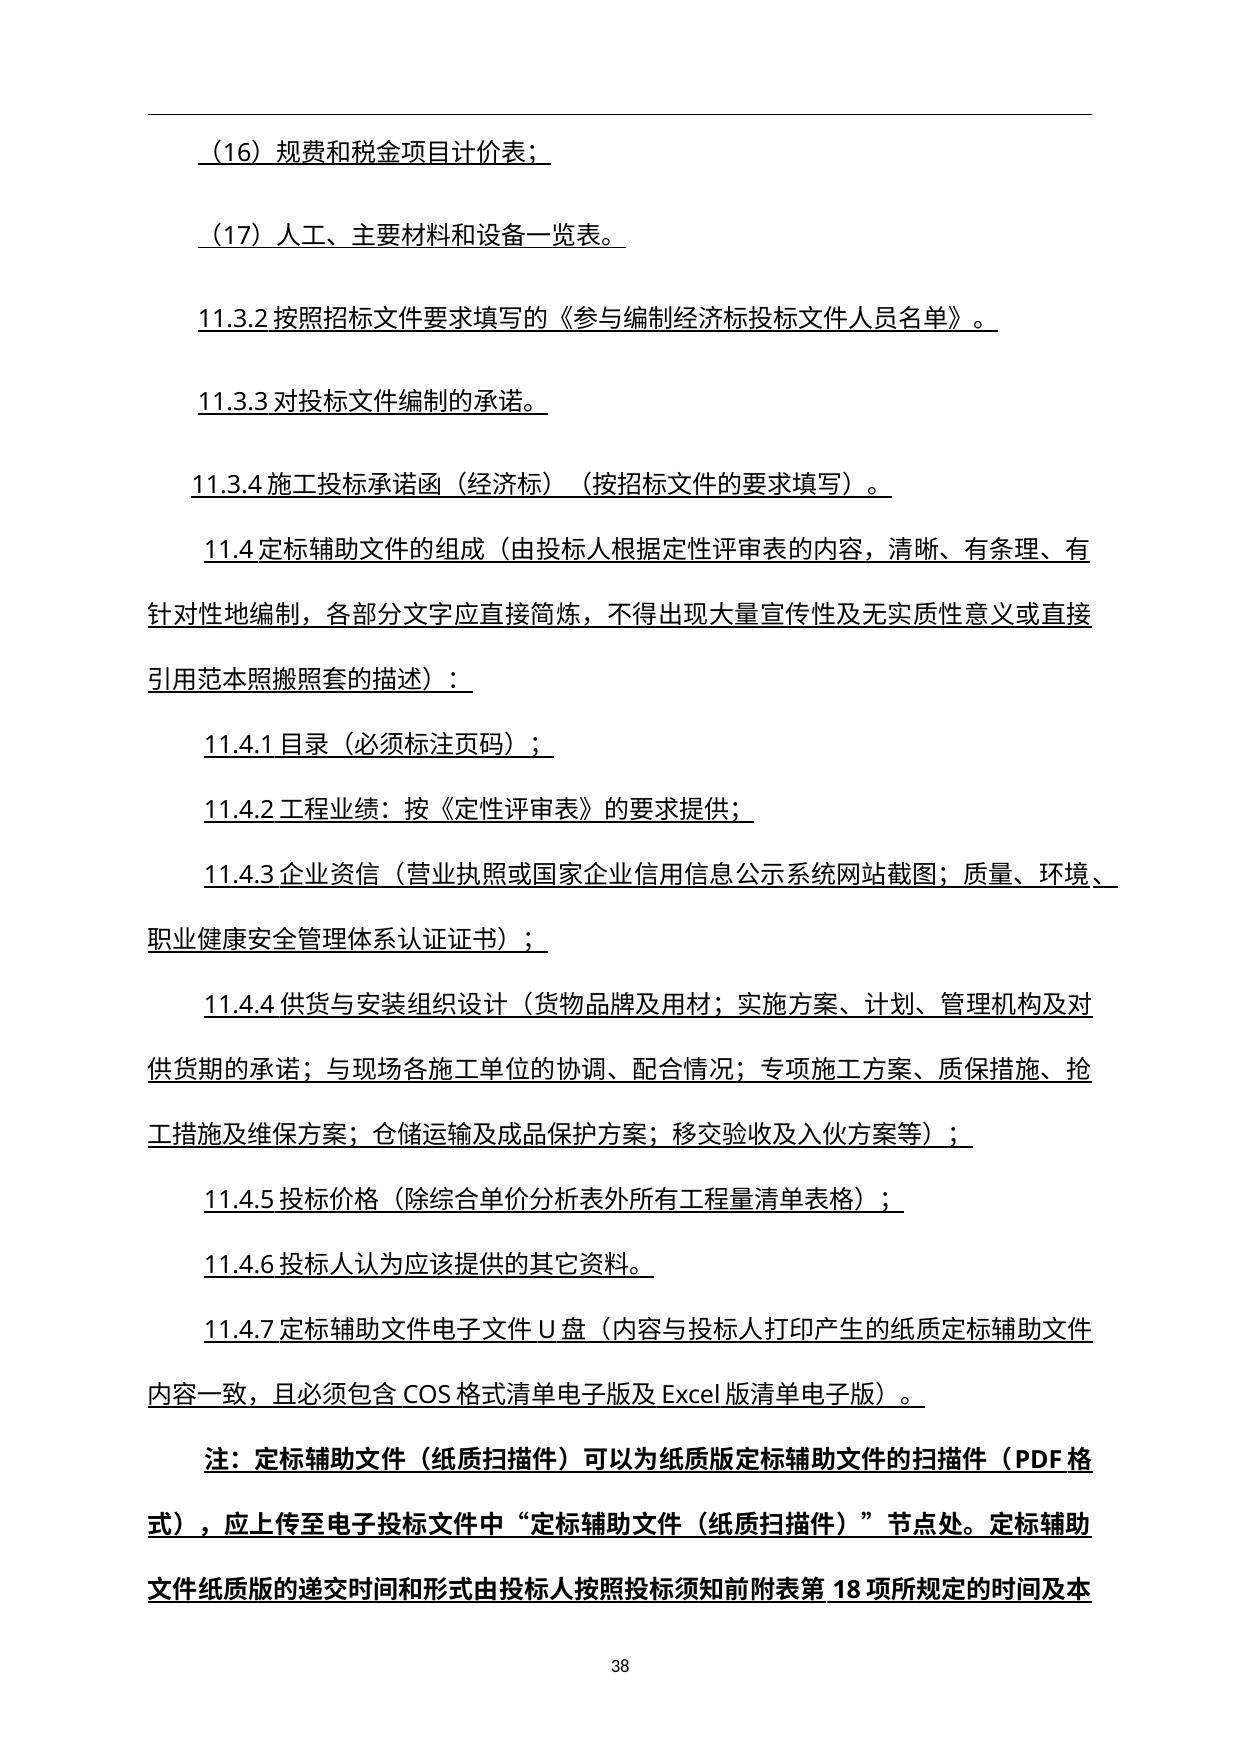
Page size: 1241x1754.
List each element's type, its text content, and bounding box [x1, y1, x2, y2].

text 11.4.6投标人认为应该提供的其它资料。 [148, 1231, 1092, 1296]
text （17）人工、主要材料和设备一览表。 [148, 201, 1092, 266]
text 11.4.4供货与安装组织设计（货物品牌及用材；实施方案、计划、管理机构及对供货期的承诺；与现场各施工单位的协调、配合情况；专项施工方案、质保措施、抢工措施及维保方案；仓储运输及成品保护方案；移交验收及入伙方案等）； [148, 1083, 1092, 1166]
text 11.3.4施工投标承诺函（经济标）（按招标文件的要求填写）。 [148, 451, 1092, 516]
text 11.4定标辅助文件的组成（由投标人根据定性评审表的内容，清晰、有条理、有针对性地编制，各部分文字应直接简炼，不得出现大量宣传性及无实质性意义或直接引用范本照搬照套的描述）： [148, 628, 1092, 711]
text 11.4.4供货与安装组织设计（货物品牌及用材；实施方案、计划、管理机构及对供货期的承诺；与现场各施工单位的协调、配合情况；专项施工方案、质保措施、抢工措施及维保方案；仓储运输及成品保护方案；移交验收及入伙方案等）； [148, 971, 1092, 1081]
text 11.4.5投标价格（除综合单价分析表外所有工程量清单表格）； [148, 1166, 1092, 1231]
text （16）规费和税金项目计价表； [148, 118, 1092, 183]
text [148, 1538, 1092, 1621]
text 11.3.3对投标文件编制的承诺。 [148, 367, 1092, 432]
text 11.4定标辅助文件的组成（由投标人根据定性评审表的内容，清晰、有条理、有针对性地编制，各部分文字应直接简炼，不得出现大量宣传性及无实质性意义或直接引用范本照搬照套的描述）： [148, 516, 1092, 626]
text 11.4.1目录（必须标注页码）； [148, 711, 1092, 776]
text 11.3.2按照招标文件要求填写的《参与编制经济标投标文件人员名单》。 [148, 284, 1092, 349]
text 11.4.2工程业绩：按《定性评审表》的要求提供； [148, 776, 1092, 841]
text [148, 1426, 1092, 1536]
text 11.4.7定标辅助文件电子文件U盘（内容与投标人打印产生的纸质定标辅助文件内容一致，且必须包含COS格式清单电子版及Excel版清单电子版）。 [148, 1296, 1092, 1426]
text 11.4.3企业资信（营业执照或国家企业信用信息公示系统网站截图；质量、环境、职业健康安全管理体系认证证书）； [148, 841, 1092, 971]
